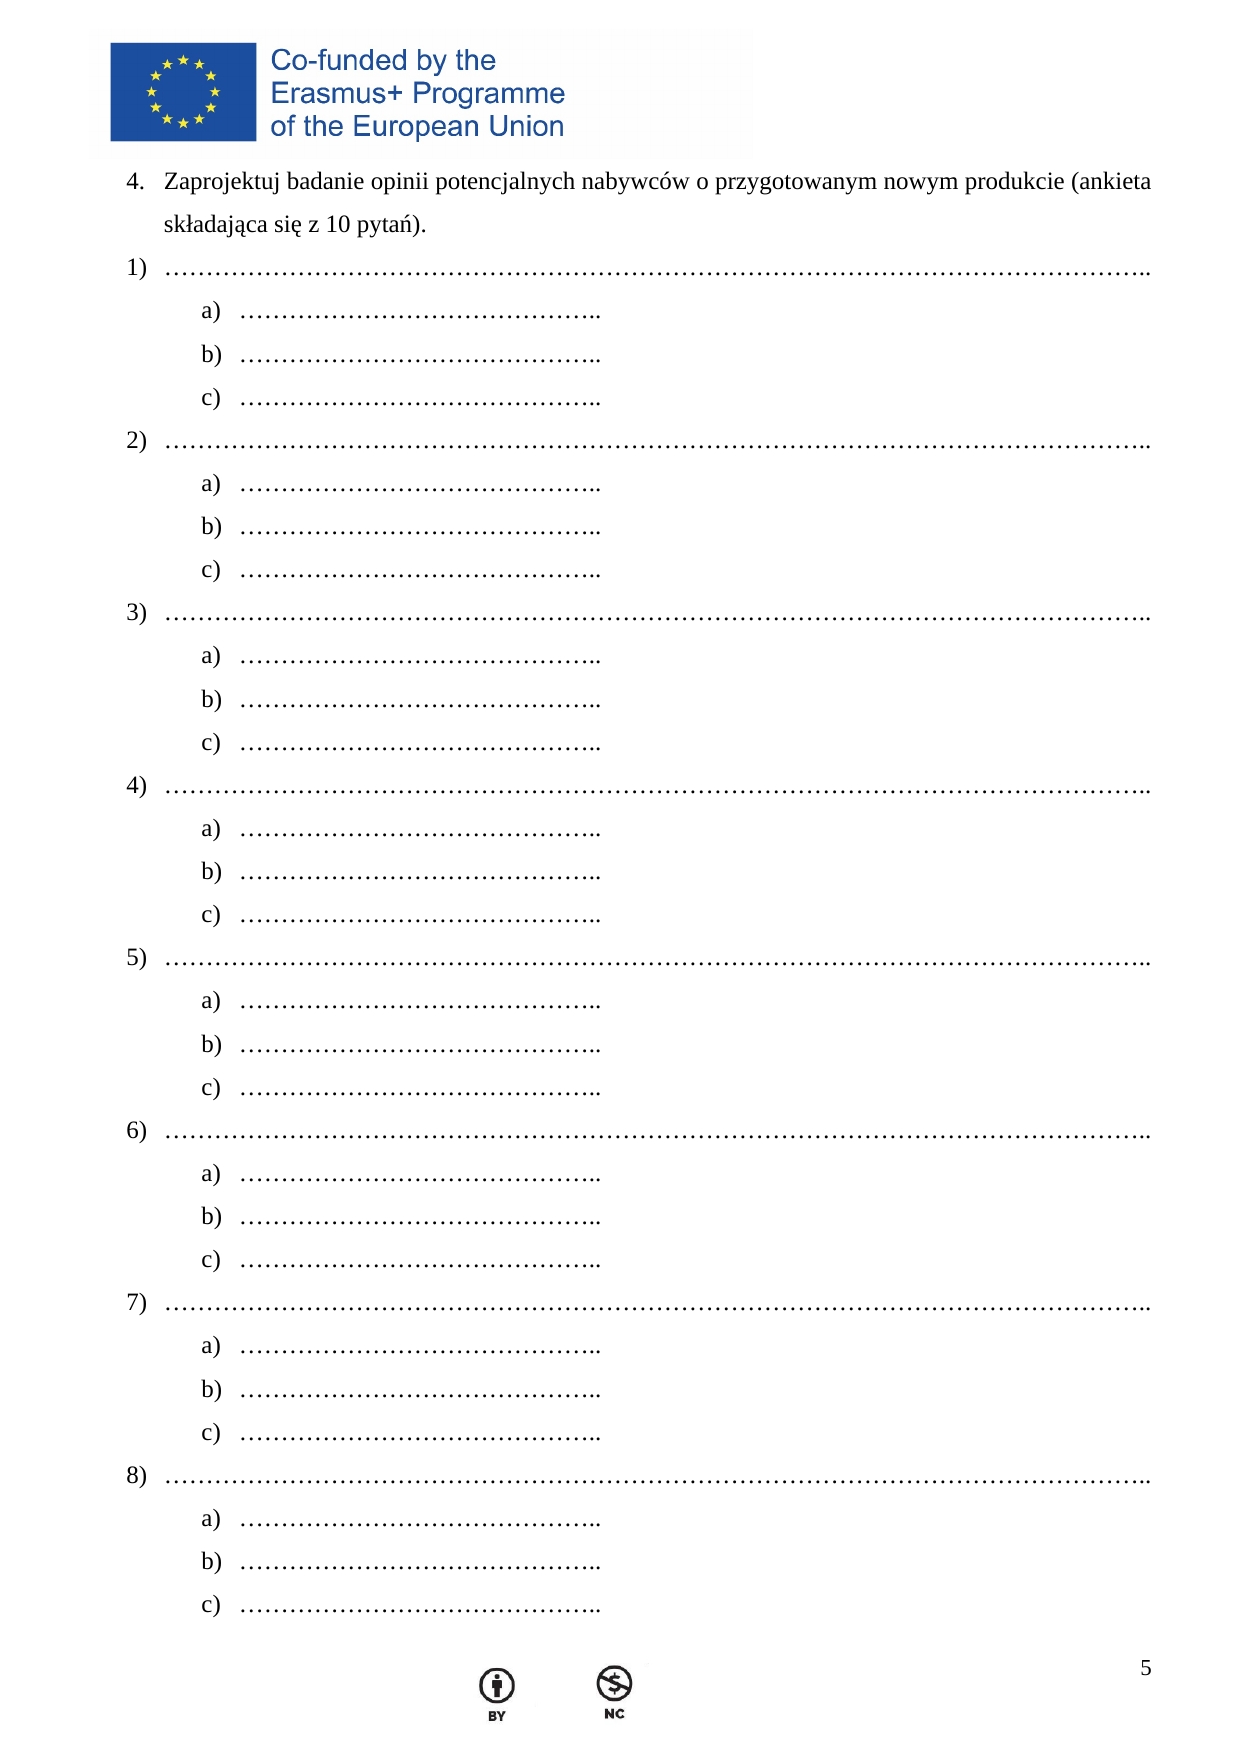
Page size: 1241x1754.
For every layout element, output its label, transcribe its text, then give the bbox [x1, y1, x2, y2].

list ……………………………………………………………………………………………………….. [126, 1287, 1152, 1316]
list …………………………………….. [201, 684, 1152, 712]
list ……………………………………………………………………………………………………….. [126, 942, 1152, 971]
list …………………………………….. [201, 1244, 1152, 1273]
list …………………………………….. [201, 856, 1152, 885]
list ……………………………………………………………………………………………………….. [126, 252, 1152, 281]
list …………………………………….. [201, 899, 1152, 928]
list …………………………………….. [201, 1589, 1152, 1618]
picture [88, 29, 753, 159]
list …………………………………….. [201, 986, 1152, 1014]
list …………………………………….. [201, 1503, 1152, 1532]
list ……………………………………………………………………………………………………….. [126, 1460, 1152, 1489]
list …………………………………….. [201, 1072, 1152, 1101]
list …………………………………….. [201, 1158, 1152, 1187]
list …………………………………….. [201, 296, 1152, 324]
list …………………………………….. [201, 641, 1152, 669]
list …………………………………….. [201, 339, 1152, 367]
list …………………………………….. [201, 1331, 1152, 1359]
list ……………………………………………………………………………………………………….. [126, 425, 1152, 454]
list ……………………………………………………………………………………………………….. [126, 1115, 1152, 1144]
list …………………………………….. [201, 382, 1152, 411]
list ……………………………………………………………………………………………………….. [126, 770, 1152, 799]
list …………………………………….. [201, 1417, 1152, 1446]
list …………………………………….. [201, 1201, 1152, 1230]
list Zaprojektuj badanie opinii potencjalnych nabywców o przygotowanym nowym produkcie (ankieta składająca się z 10 pytań). [126, 166, 1152, 238]
list …………………………………….. [201, 1029, 1152, 1057]
picture [420, 1645, 706, 1733]
list …………………………………….. [201, 1546, 1152, 1575]
list …………………………………….. [201, 1374, 1152, 1402]
list …………………………………….. [201, 468, 1152, 497]
list …………………………………….. [201, 554, 1152, 583]
list ……………………………………………………………………………………………………….. [126, 597, 1152, 626]
list …………………………………….. [201, 727, 1152, 756]
list …………………………………….. [201, 813, 1152, 842]
list …………………………………….. [201, 511, 1152, 540]
